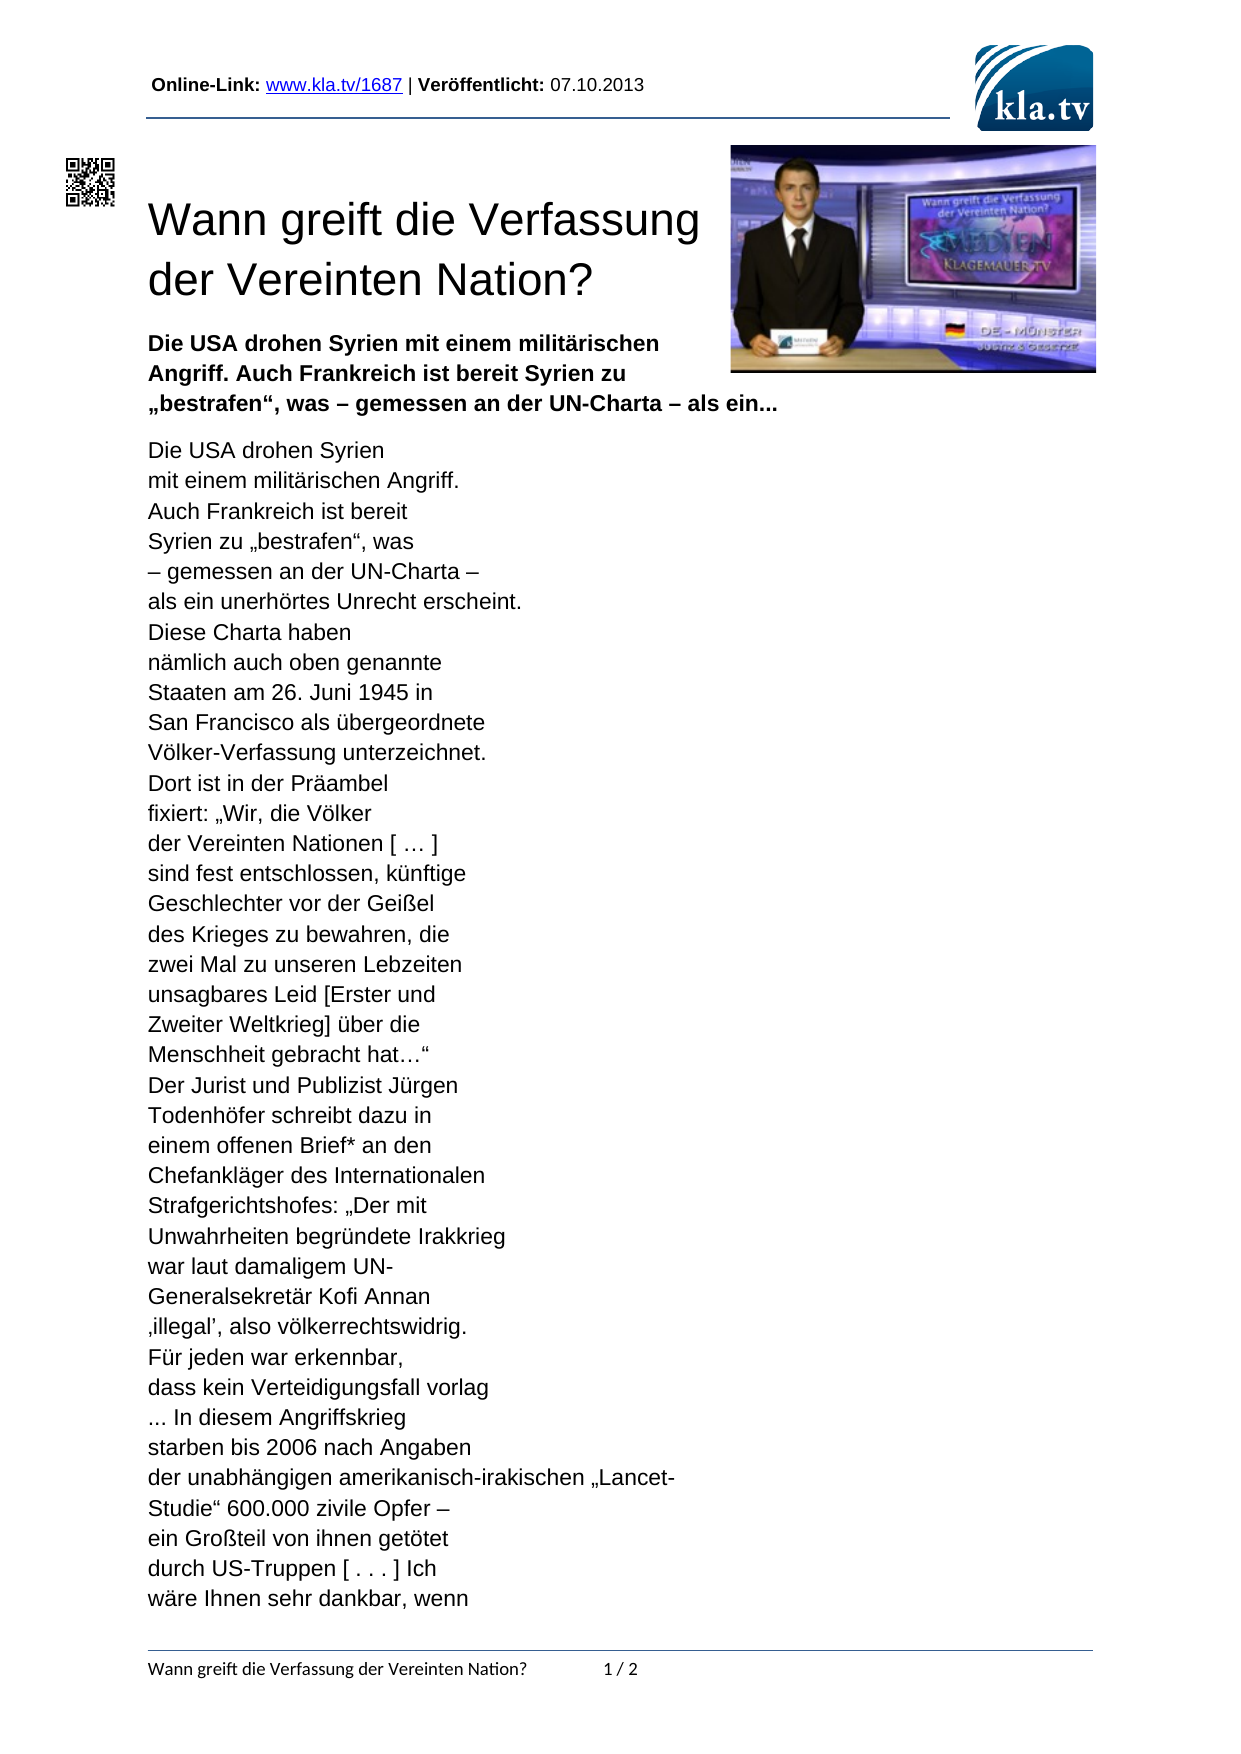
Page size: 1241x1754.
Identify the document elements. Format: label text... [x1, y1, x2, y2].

text Die USA drohen Syrien mit einem militärischen Angriff. Auch Frankreich ist bereit Syrien zu „bestrafen“, was – gemessen an der UN-Charta – als ein... [148, 330, 1093, 417]
text Wann greift die Verfassung der Vereinten Nation? [148, 192, 1093, 306]
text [148, 437, 1093, 1612]
